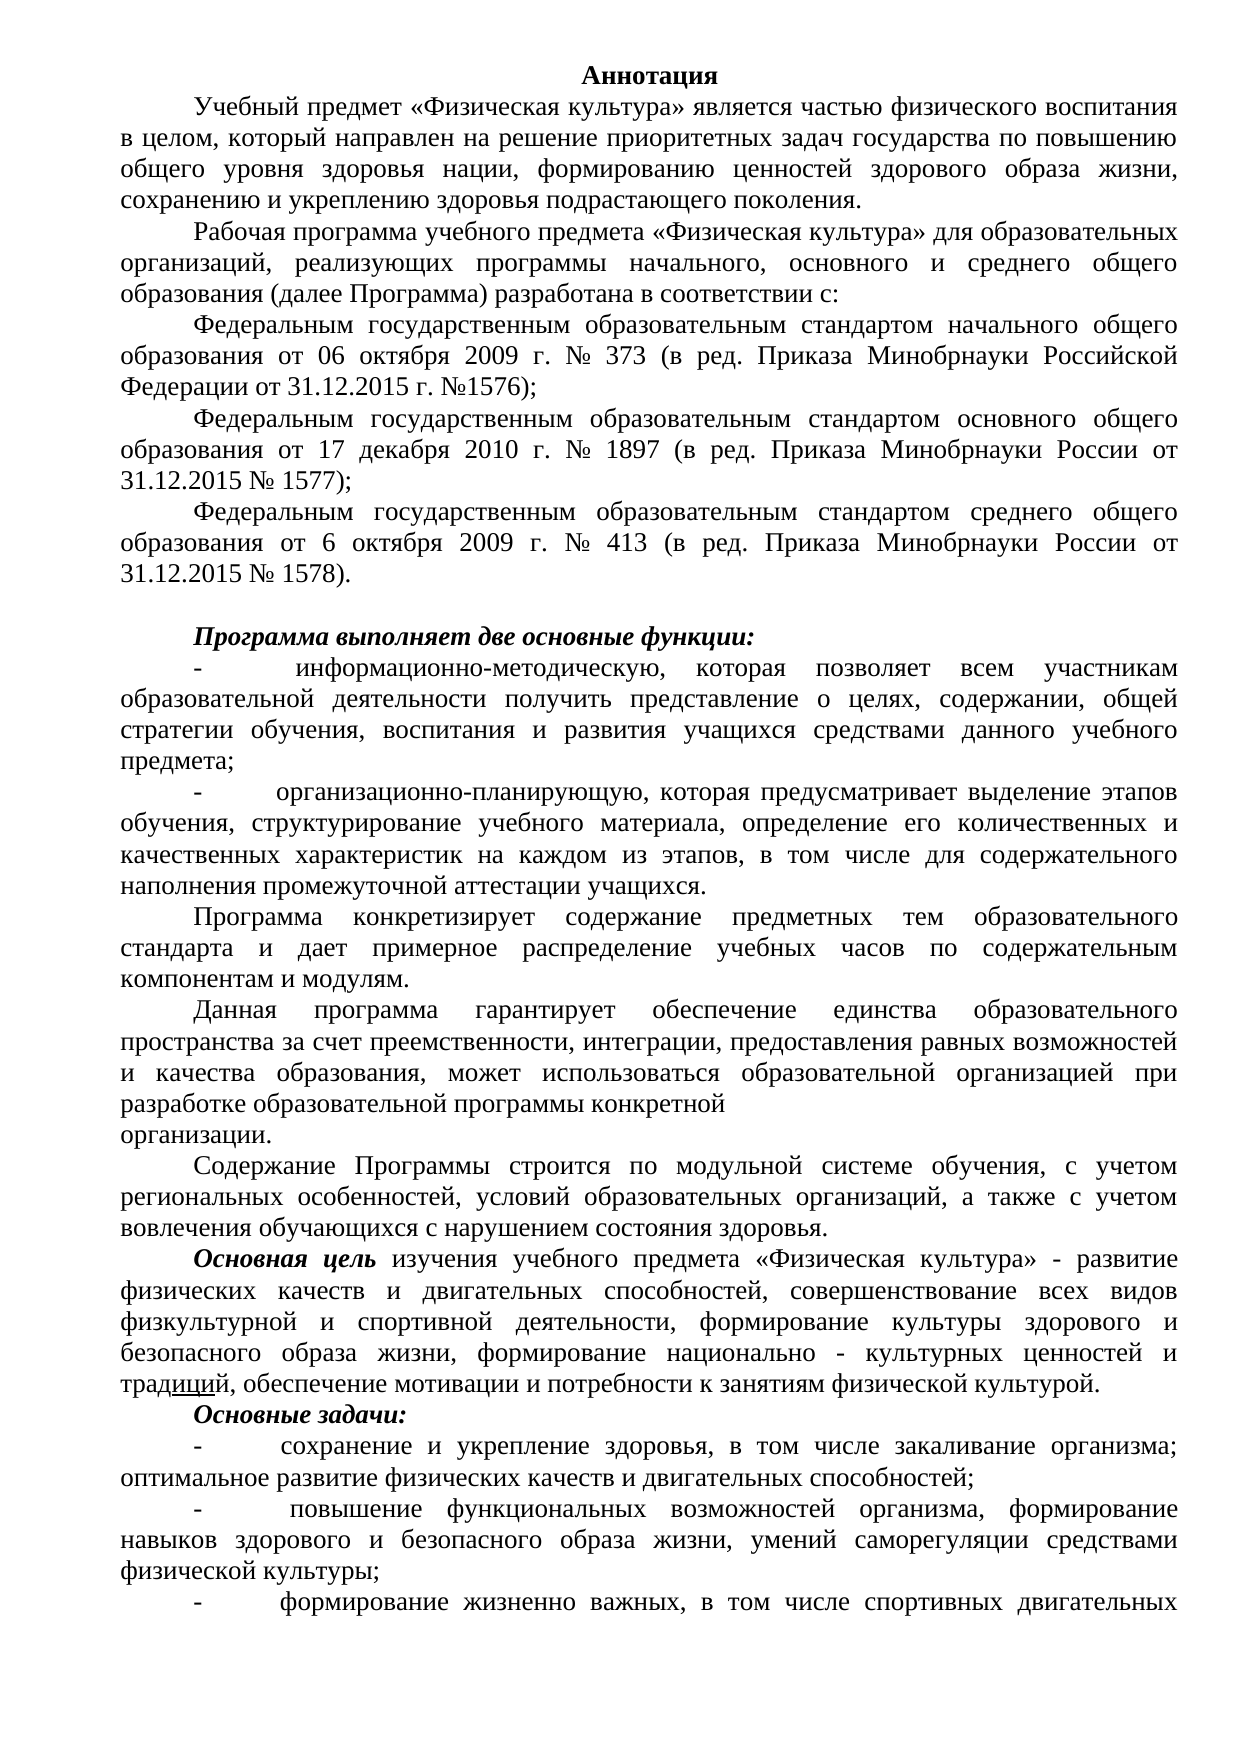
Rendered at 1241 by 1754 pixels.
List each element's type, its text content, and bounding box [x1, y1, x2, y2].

text организации. [120, 1118, 1181, 1149]
list сохранение и укрепление здоровья, в том числе закаливание организма; оптимальное развитие физических качеств и двигательных способностей; [120, 1429, 1179, 1492]
text Основные задачи: [120, 1398, 1181, 1429]
text Учебный предмет «Физическая культура» является частью физического воспитания в целом, который направлен на решение приоритетных задач государства по повышению общего уровня здоровья нации, формированию ценностей здорового образа жизни, сохранению и укреплению здоровья подрастающего поколения. [120, 90, 1179, 215]
list информационно-методическую, которая позволяет всем участникам образовательной деятельности получить представление о целях, содержании, общей стратегии обучения, воспитания и развития учащихся средствами данного учебного предмета; [120, 651, 1179, 775]
text Аннотация [118, 59, 1181, 90]
list повышение функциональных возможностей организма, формирование навыков здорового и безопасного образа жизни, умений саморегуляции средствами физической культуры; [120, 1492, 1179, 1585]
text Рабочая программа учебного предмета «Физическая культура» для образовательных организаций, реализующих программы начального, основного и среднего общего образования (далее Программа) разработана в соответствии с: [120, 215, 1179, 308]
text Федеральным государственным образовательным стандартом среднего общего образования от 6 октября 2009 г. № 413 (в ред. Приказа Минобрнауки России от 31.12.2015 № 1578). [120, 495, 1179, 588]
text Основная цель изучения учебного предмета «Физическая культура» - развитие физических качеств и двигательных способностей, совершенствование всех видов физкультурной и спортивной деятельности, формирование культуры здорового и безопасного образа жизни, формирование национально - культурных ценностей и традиций, обеспечение мотивации и потребности к занятиям физической культурой. [120, 1243, 1179, 1398]
text Программа конкретизирует содержание предметных тем образовательного стандарта и дает примерное распределение учебных часов по содержательным компонентам и модулям. [120, 900, 1179, 993]
text Программа выполняет две основные функции: [120, 620, 1181, 651]
text Федеральным государственным образовательным стандартом начального общего образования от 06 октября 2009 г. № 373 (в ред. Приказа Минобрнауки Российской Федерации от 31.12.2015 г. №1576); [120, 308, 1179, 402]
text Федеральным государственным образовательным стандартом основного общего образования от 17 декабря 2010 г. № 1897 (в ред. Приказа Минобрнауки России от 31.12.2015 № 1577); [120, 402, 1179, 495]
list организационно-планирующую, которая предусматривает выделение этапов обучения, структурирование учебного материала, определение его количественных и качественных характеристик на каждом из этапов, в том числе для содержательного наполнения промежуточной аттестации учащихся. [120, 775, 1179, 900]
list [120, 1585, 1179, 1616]
text Данная программа гарантирует обеспечение единства образовательного пространства за счет преемственности, интеграции, предоставления равных возможностей и качества образования, может использоваться образовательной организацией при разработке образовательной программы конкретной [120, 993, 1179, 1118]
text Содержание Программы строится по модульной системе обучения, с учетом региональных особенностей, условий образовательных организаций, а также с учетом вовлечения обучающихся с нарушением состояния здоровья. [120, 1149, 1179, 1243]
